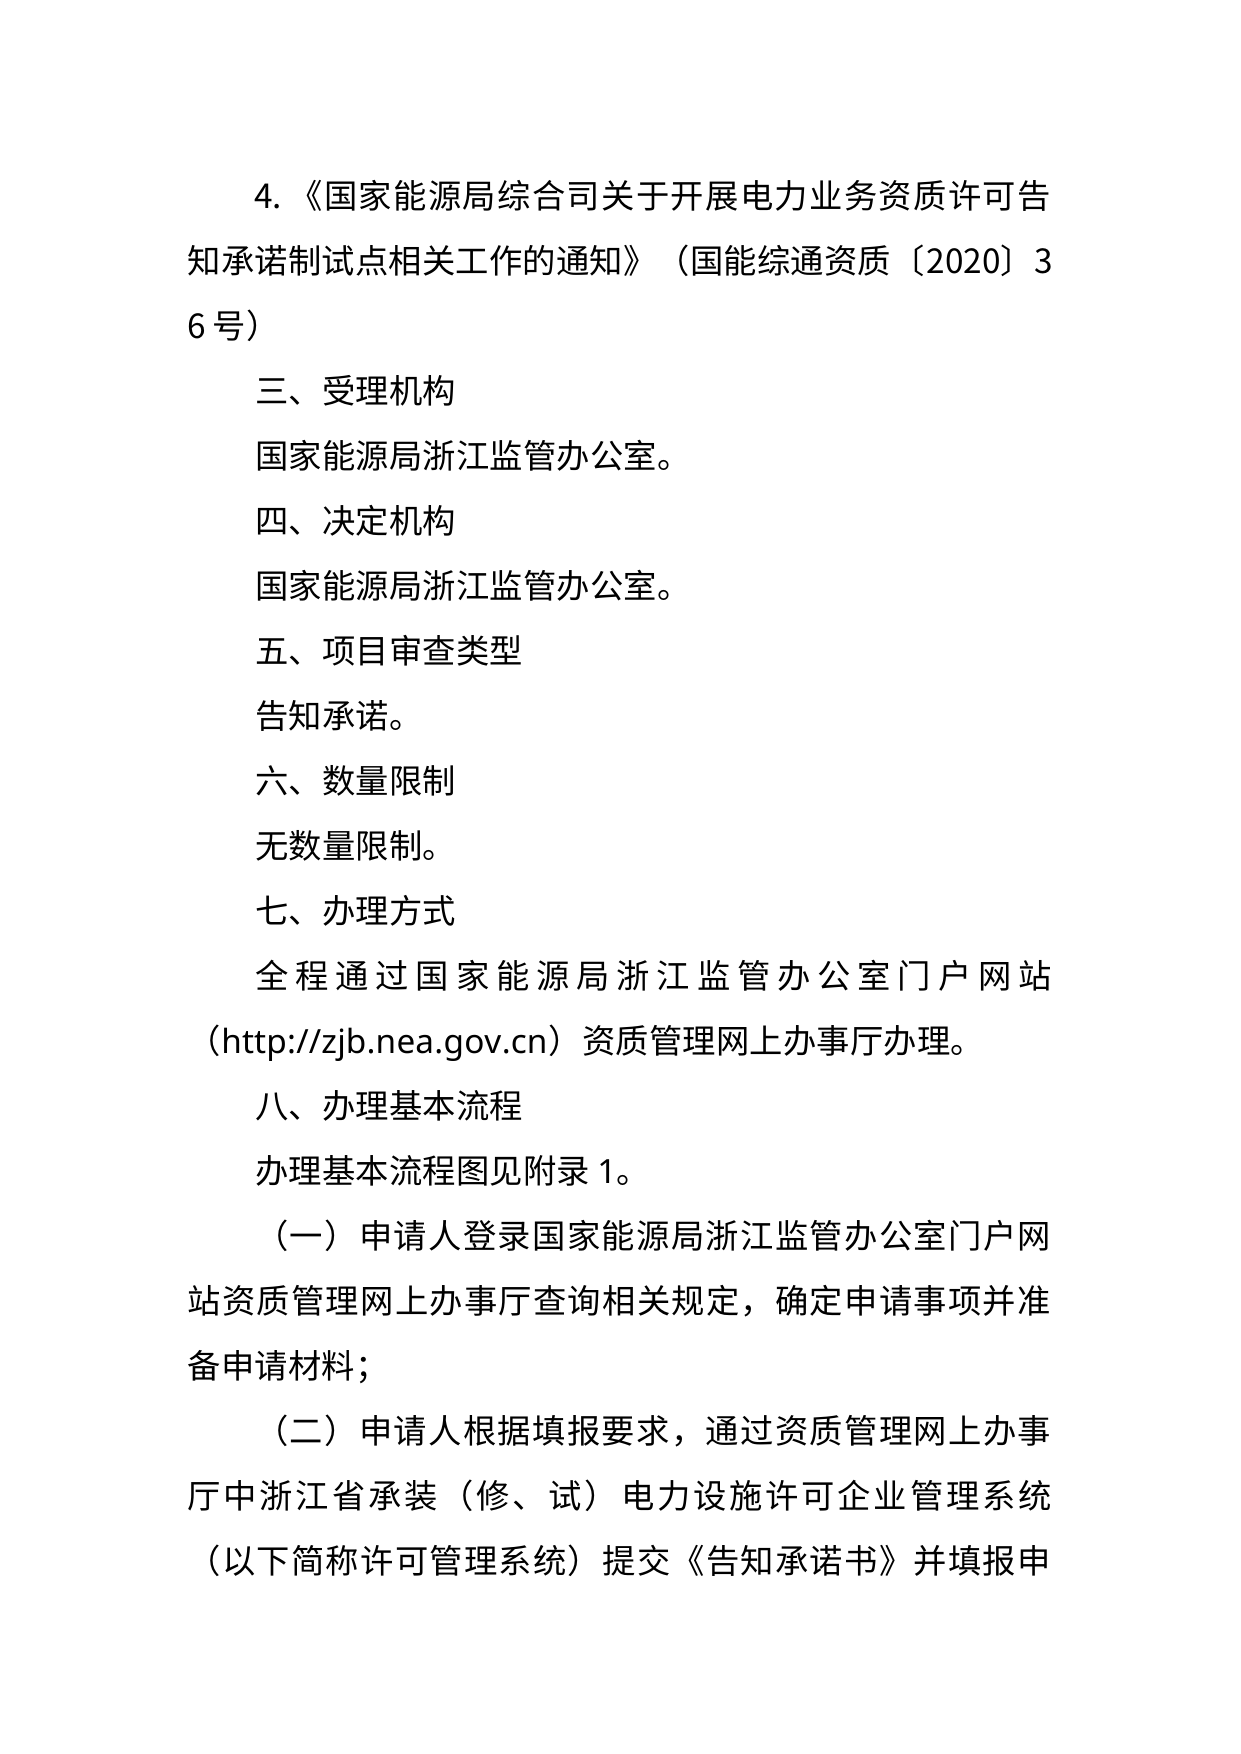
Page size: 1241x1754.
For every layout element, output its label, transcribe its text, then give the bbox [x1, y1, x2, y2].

text 办理基本流程图见附录1。 [187, 1137, 1053, 1202]
text 无数量限制。 [187, 812, 1053, 877]
text 告知承诺。 [187, 682, 1053, 747]
text 六、数量限制 [187, 747, 1053, 812]
text 三、受理机构 [187, 357, 1053, 422]
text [187, 1397, 1053, 1592]
text 全程通过国家能源局浙江监管办公室门户网站（http://zjb.nea.gov.cn）资质管理网上办事厅办理。 [187, 942, 1053, 1072]
text 五、项目审查类型 [187, 617, 1053, 682]
text 七、办理方式 [187, 877, 1053, 942]
list 《国家能源局综合司关于开展电力业务资质许可告知承诺制试点相关工作的通知》（国能综通资质〔2020〕36号） [187, 162, 1053, 357]
text 国家能源局浙江监管办公室。 [187, 552, 1053, 617]
text 国家能源局浙江监管办公室。 [187, 422, 1053, 487]
text 四、决定机构 [187, 487, 1053, 552]
text 八、办理基本流程 [187, 1072, 1053, 1137]
text （一）申请人登录国家能源局浙江监管办公室门户网站资质管理网上办事厅查询相关规定，确定申请事项并准备申请材料； [187, 1202, 1053, 1397]
